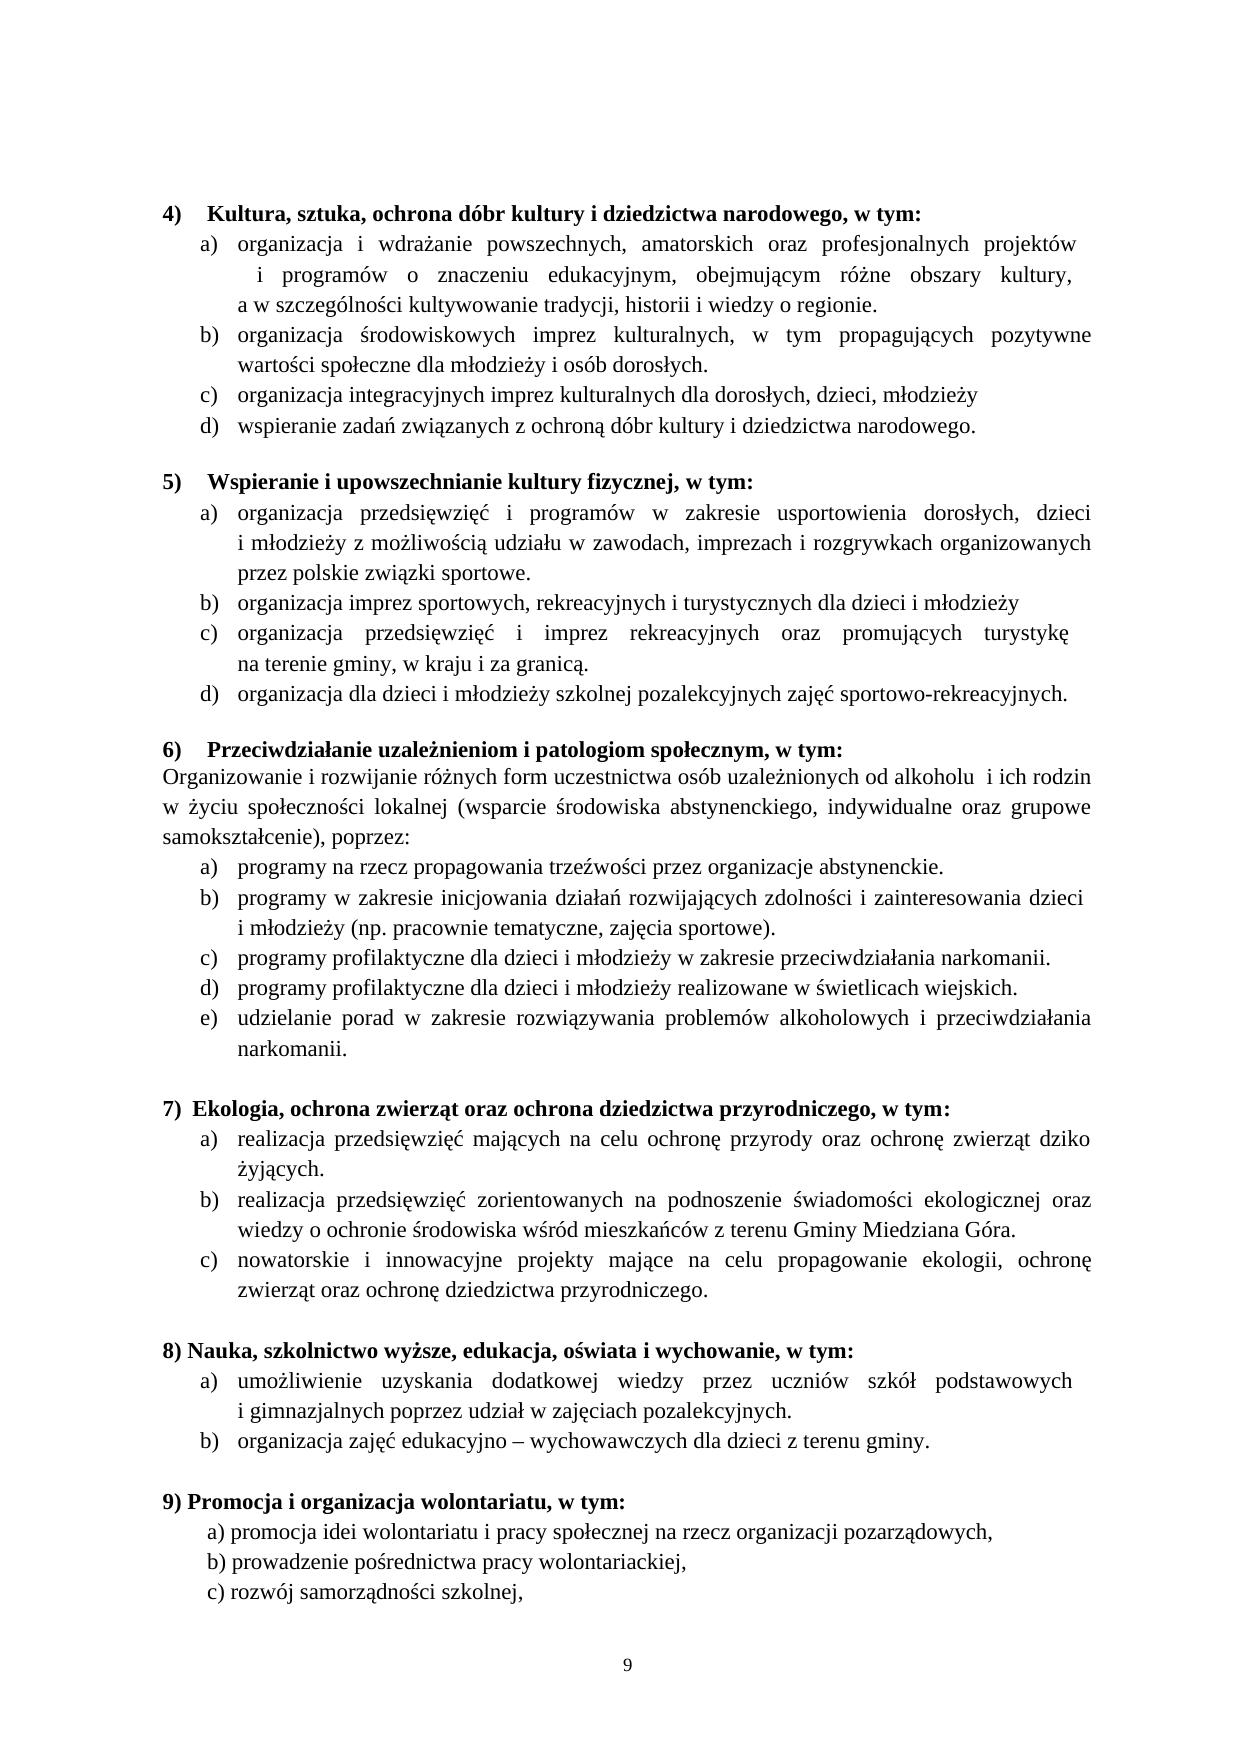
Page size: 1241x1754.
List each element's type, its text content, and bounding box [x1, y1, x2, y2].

text Organizowanie i rozwijanie różnych form uczestnictwa osób uzależnionych od alkoholu i ich rodzin w życiu społeczności lokalnej (wsparcie środowiska abstynenckiego, indywidualne oraz grupowe samokształcenie), poprzez: [162, 763, 1093, 849]
list Wspieranie i upowszechnianie kultury fizycznej, w tym: [162, 468, 1093, 495]
list Kultura, sztuka, ochrona dóbr kultury i dziedzictwa narodowego, w tym: [162, 200, 1093, 227]
text 8) Nauka, szkolnictwo wyższe, edukacja, oświata i wychowanie, w tym: [162, 1337, 1093, 1363]
list organizacja przedsięwzięć i programów w zakresie usportowienia dorosłych, dzieci i młodzieży z możliwością udziału w zawodach, imprezach i rozgrywkach organizowanych przez polskie związki sportowe. [200, 498, 1093, 585]
list realizacja przedsięwzięć zorientowanych na podnoszenie świadomości ekologicznej oraz wiedzy o ochronie środowiska wśród mieszkańców z terenu Gminy Miedziana Góra. [200, 1186, 1093, 1242]
list organizacja dla dzieci i młodzieży szkolnej pozalekcyjnych zajęć sportowo-rekreacyjnych. [200, 680, 1093, 706]
text a) promocja idei wolontariatu i pracy społecznej na rzecz organizacji pozarządowych, [207, 1518, 1093, 1544]
list nowatorskie i innowacyjne projekty mające na celu propagowanie ekologii, ochronę zwierząt oraz ochronę dziedzictwa przyrodniczego. [200, 1246, 1093, 1303]
text 9) Promocja i organizacja wolontariatu, w tym: [162, 1488, 1093, 1514]
list organizacja i wdrażanie powszechnych, amatorskich oraz profesjonalnych projektów i programów o znaczeniu edukacyjnym, obejmującym różne obszary kultury, a w szczególności kultywowanie tradycji, historii i wiedzy o regionie. [200, 231, 1093, 317]
list organizacja zajęć edukacyjno – wychowawczych dla dzieci z terenu gminy. [200, 1427, 1093, 1454]
text b) prowadzenie pośrednictwa pracy wolontariackiej, [207, 1548, 1093, 1574]
list Przeciwdziałanie uzależnieniom i patologiom społecznym, w tym: [162, 736, 1093, 763]
list programy profilaktyczne dla dzieci i młodzieży w zakresie przeciwdziałania narkomanii. [200, 944, 1093, 970]
list programy na rzecz propagowania trzeźwości przez organizacje abstynenckie. [200, 853, 1093, 880]
list organizacja integracyjnych imprez kulturalnych dla dorosłych, dzieci, młodzieży [200, 382, 1093, 408]
text c) rozwój samorządności szkolnej, [207, 1578, 1093, 1605]
list realizacja przedsięwzięć mających na celu ochronę przyrody oraz ochronę zwierząt dziko żyjących. [200, 1125, 1093, 1182]
list wspieranie zadań związanych z ochroną dóbr kultury i dziedzictwa narodowego. [200, 412, 1093, 438]
list programy w zakresie inicjowania działań rozwijających zdolności i zainteresowania dzieci i młodzieży (np. pracownie tematyczne, zajęcia sportowe). [200, 883, 1093, 940]
list Ekologia, ochrona zwierząt oraz ochrona dziedzictwa przyrodniczego, w tym: [162, 1095, 1093, 1121]
list udzielanie porad w zakresie rozwiązywania problemów alkoholowych i przeciwdziałania narkomanii. [200, 1004, 1093, 1061]
list organizacja przedsięwzięć i imprez rekreacyjnych oraz promujących turystykę na terenie gminy, w kraju i za granicą. [200, 619, 1093, 676]
list umożliwienie uzyskania dodatkowej wiedzy przez uczniów szkół podstawowych i gimnazjalnych poprzez udział w zajęciach pozalekcyjnych. [200, 1367, 1093, 1423]
list organizacja środowiskowych imprez kulturalnych, w tym propagujących pozytywne wartości społeczne dla młodzieży i osób dorosłych. [200, 321, 1093, 378]
list programy profilaktyczne dla dzieci i młodzieży realizowane w świetlicach wiejskich. [200, 974, 1093, 1001]
list organizacja imprez sportowych, rekreacyjnych i turystycznych dla dzieci i młodzieży [200, 589, 1093, 616]
